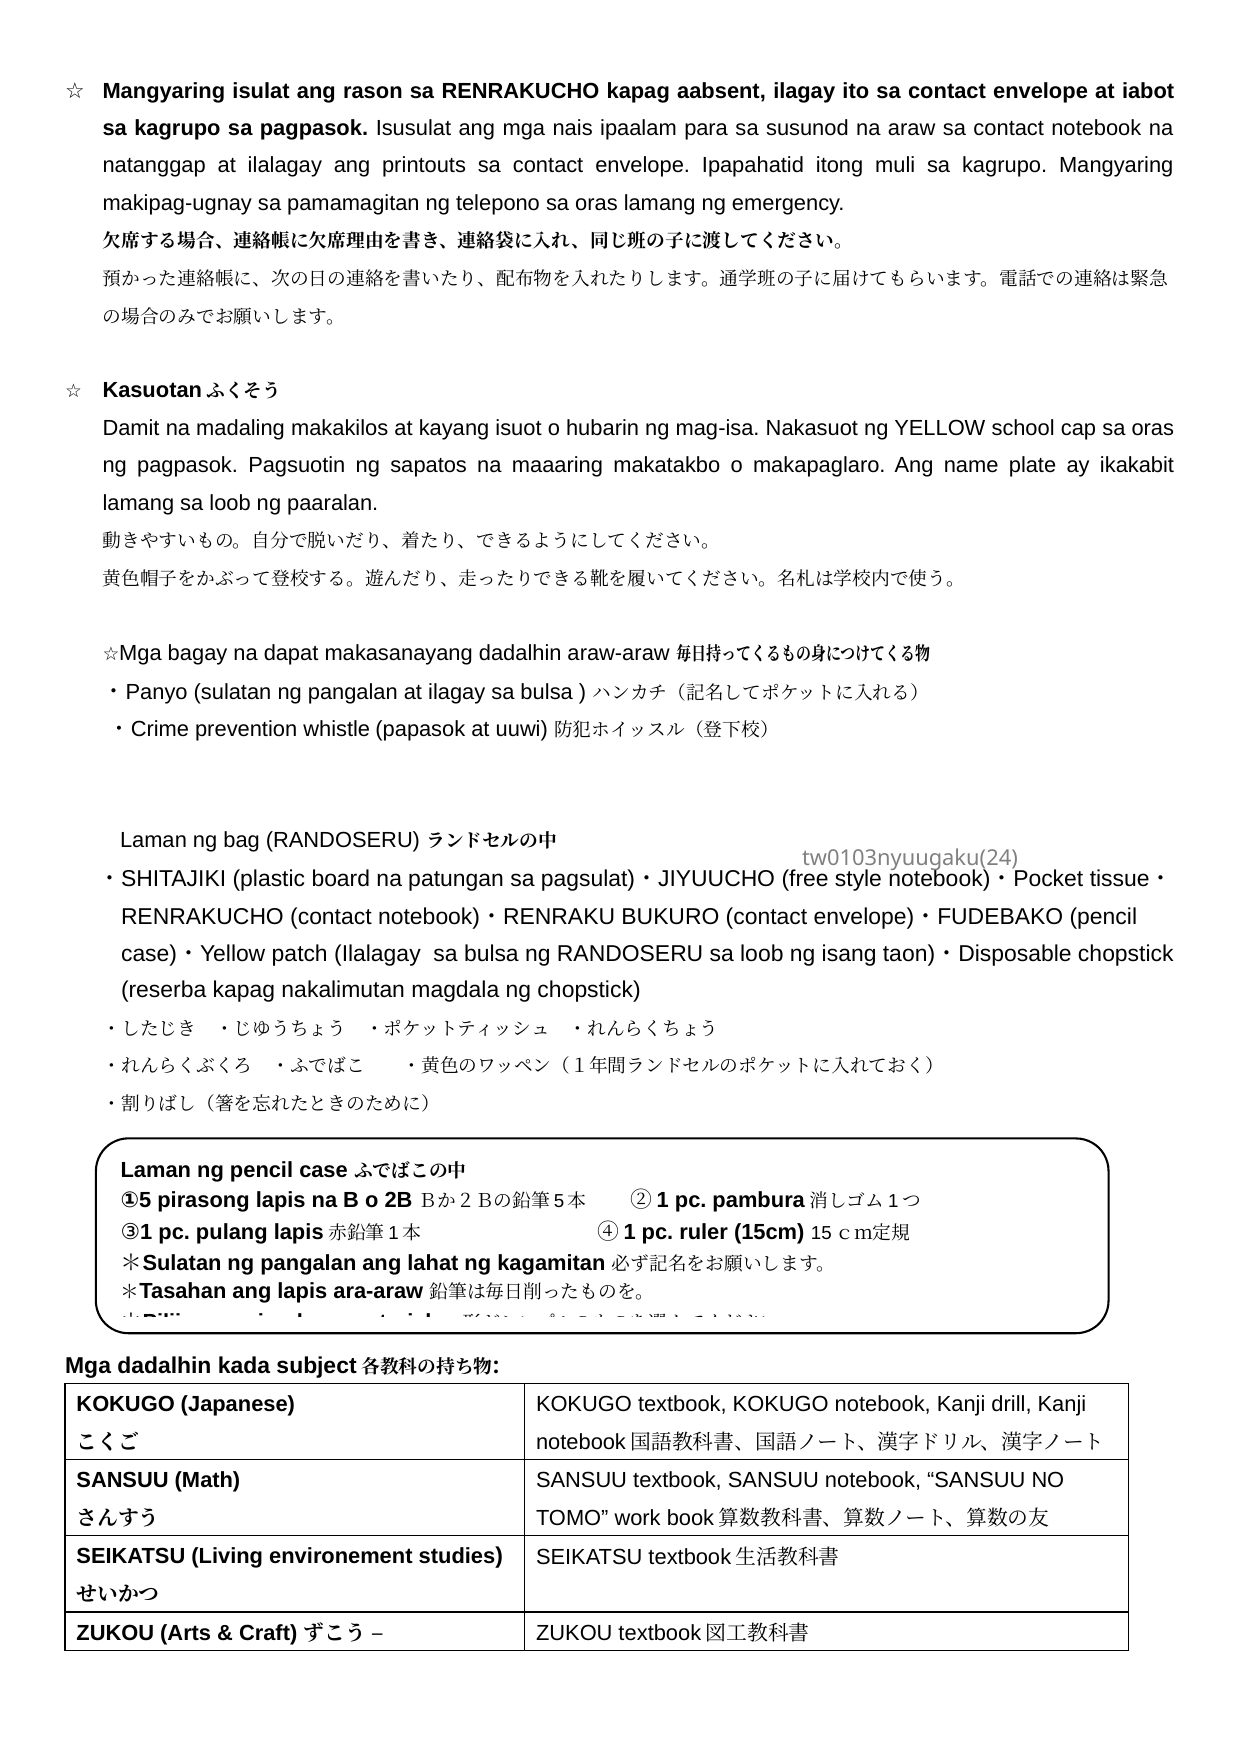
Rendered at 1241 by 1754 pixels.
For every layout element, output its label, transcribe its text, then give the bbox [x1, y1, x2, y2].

table_cell SEIKATSU textbook生活教科書 [525, 1536, 1128, 1611]
text 黄色帽子をかぶって登校する。遊んだり、走ったりできる靴を履いてください。名札は学校内で使う。 [102, 558, 1175, 596]
list ・SHITAJIKI (plastic board na patungan sa pagsulat)・JIYUUCHO (free style notebook)・Pocket tissue・RENRAKUCHO (contact notebook)・RENRAKU BUKURO (contact envelope)・FUDEBAKO (pencil case)・Yellow patch (Ilalagay sa bulsa ng RANDOSERU sa loob ng isang taon)・Disposable chopstick (reserba kapag nakalimutan magdala ng chopstick) [98, 858, 1175, 1008]
text Mga dadalhin kada subject各教科の持ち物: [65, 1346, 1175, 1383]
text ・れんらくぶくろ ・ふでばこ ・黄色のワッペン（１年間ランドセルのポケットに入れておく） [65, 1046, 1175, 1083]
list Kasuotanふくそう [65, 371, 1175, 408]
text ・Crime prevention whistle (papasok at uuwi) 防犯ホイッスル（登下校） [65, 708, 1175, 746]
list 動きやすいもの。自分で脱いだり、着たり、できるようにしてください。 [102, 521, 1175, 558]
list Damit na madaling makakilos at kayang isuot o hubarin ng mag-isa. Nakasuot ng YELLOW school cap sa oras ng pagpasok. Pagsuotin ng sapatos na maaaring makatakbo o makapaglaro. Ang name plate ay ikakabit lamang sa loob ng paaralan. [102, 408, 1175, 521]
table_cell ZUKOU (Arts & Craft) ずこう – [66, 1613, 524, 1650]
list Mangyaring isulat ang rason sa RENRAKUCHO kapag aabsent, ilagay ito sa contact envelope at iabot sa kagrupo sa pagpasok. Isusulat ang mga nais ipaalam para sa susunod na araw sa contact notebook na natanggap at ilalagay ang printouts sa contact envelope. Ipapahatid itong muli sa kagrupo. Mangyaring makipag-ugnay sa pamamagitan ng telepono sa oras lamang ng emergency. [65, 71, 1175, 221]
table_cell SEIKATSU (Living environement studies) せいかつ [66, 1536, 524, 1611]
table_header KOKUGO (Japanese) こくご [66, 1384, 524, 1459]
list ・Panyo (sulatan ng pangalan at ilagay sa bulsa ) ハンカチ（記名してポケットに入れる） [102, 671, 1175, 708]
list 欠席する場合、連絡帳に欠席理由を書き、連絡袋に入れ、同じ班の子に渡してください。 [102, 221, 1175, 258]
list ☆Mga bagay na dapat makasanayang dadalhin araw-araw 毎日持ってくるもの身につけてくる物 [102, 633, 1175, 671]
text ・割りばし（箸を忘れたときのために） [65, 1083, 1175, 1121]
table_cell SANSUU textbook, SANSUU notebook, “SANSUU NO TOMO” work book算数教科書、算数ノート、算数の友 [525, 1460, 1128, 1535]
text ・したじき ・じゆうちょう ・ポケットティッシュ ・れんらくちょう [65, 1008, 1175, 1046]
table_cell SANSUU (Math) さんすう [66, 1460, 524, 1535]
table_header KOKUGO textbook, KOKUGO notebook, Kanji drill, Kanji notebook国語教科書、国語ノート、漢字ドリル、漢字ノート [525, 1384, 1128, 1459]
list 預かった連絡帳に、次の日の連絡を書いたり、配布物を入れたりします。通学班の子に届けてもらいます。電話での連絡は緊急の場合のみでお願いします。 [102, 258, 1175, 333]
table_cell ZUKOU textbook図工教科書 [525, 1613, 1128, 1650]
text Laman ng bag (RANDOSERU) ランドセルの中 [65, 821, 1175, 858]
